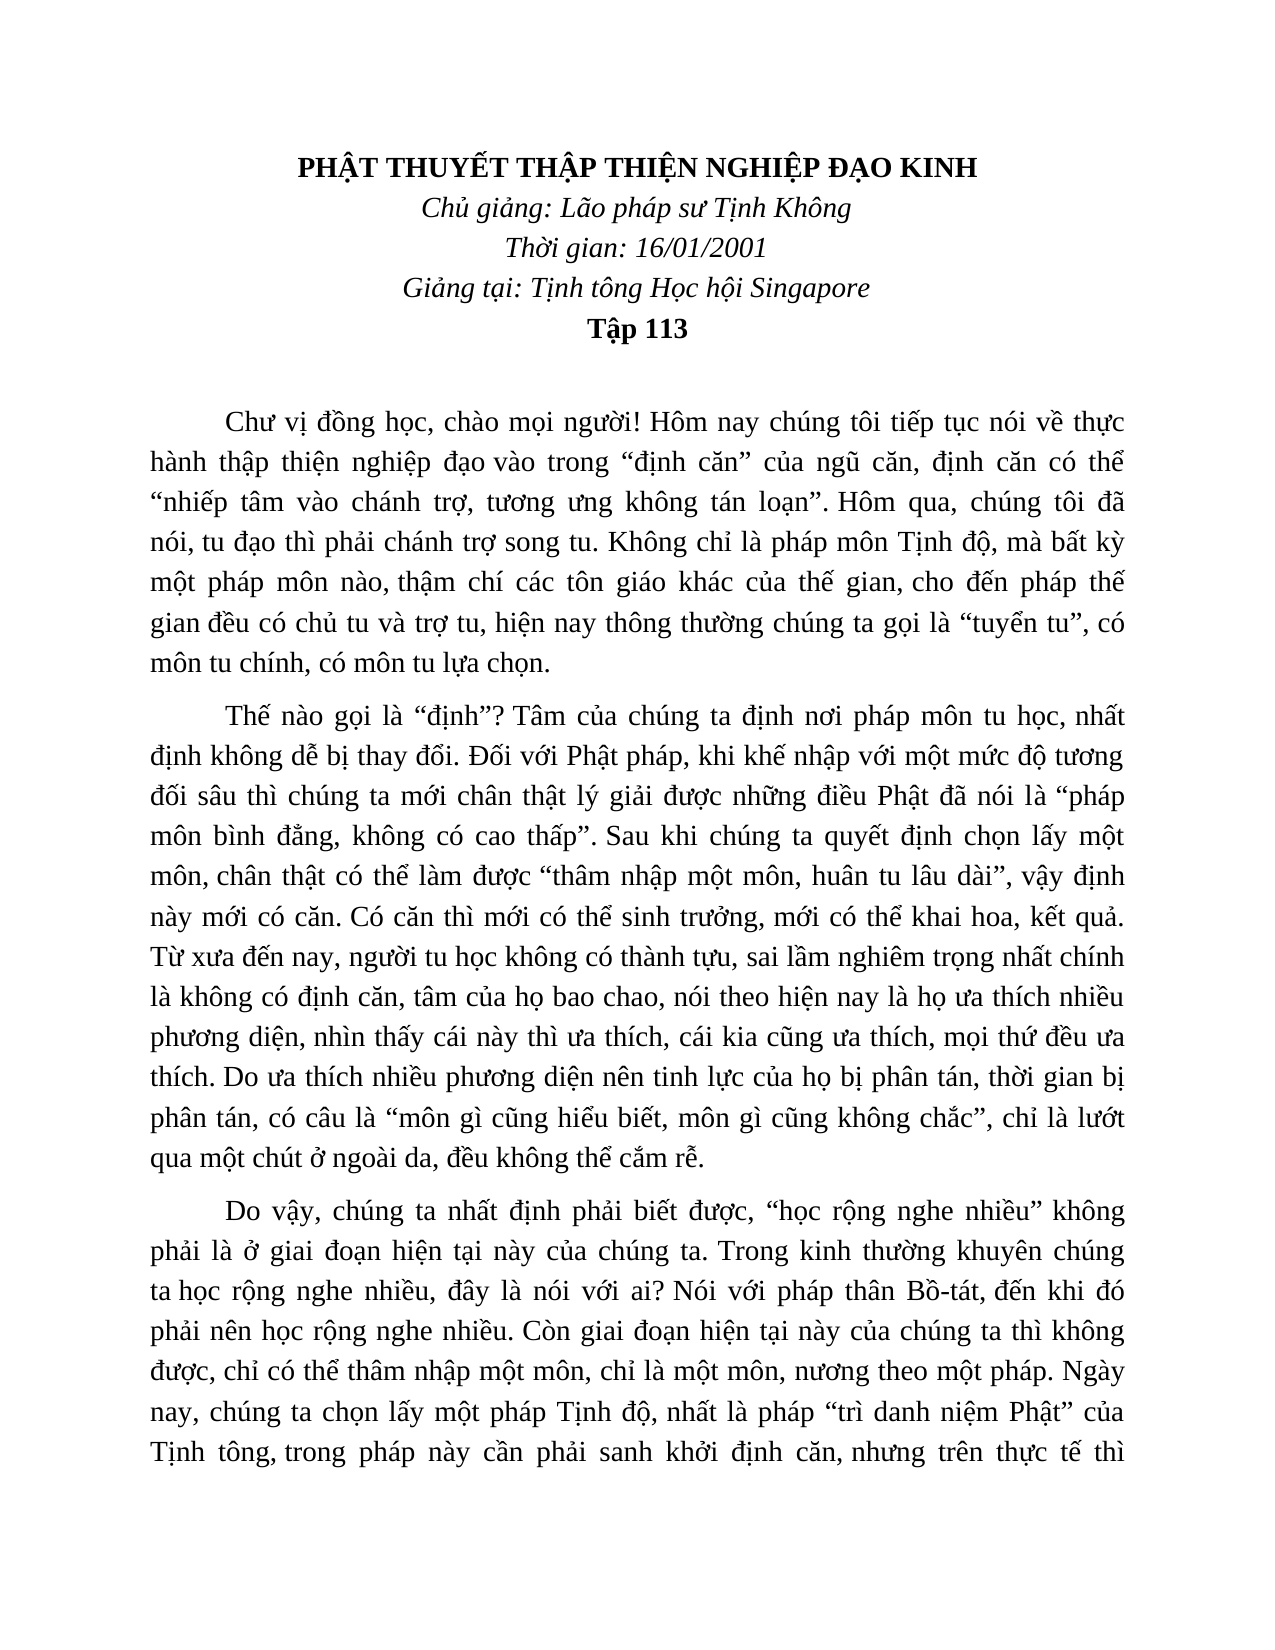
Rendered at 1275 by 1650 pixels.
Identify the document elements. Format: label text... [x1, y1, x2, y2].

text Thời gian: 16/01/2001 [150, 230, 1125, 264]
text Tập 113 [150, 311, 1125, 344]
text Giảng tại: Tịnh tông Học hội Singapore [150, 271, 1125, 304]
text Chư vị đồng học, chào mọi người! Hôm nay chúng tôi tiếp tục nói về thực hành thập thiện nghiệp đạo vào trong “định căn” của ngũ căn, định căn có thể “nhiếp tâm vào chánh trợ, tương ưng không tán loạn”. Hôm qua, chúng tôi đã nói, tu đạo thì phải chánh trợ song tu. Không chỉ là pháp môn Tịnh độ, mà bất kỳ một pháp môn nào, thậm chí các tôn giáo khác của thế gian, cho đến pháp thế gian đều có chủ tu và trợ tu, hiện nay thông thường chúng ta gọi là “tuyển tu”, có môn tu chính, có môn tu lựa chọn. [150, 404, 1125, 678]
text Thế nào gọi là “định”? Tâm của chúng ta định nơi pháp môn tu học, nhất định không dễ bị thay đổi. Đối với Phật pháp, khi khế nhập với một mức độ tương đối sâu thì chúng ta mới chân thật lý giải được những điều Phật đã nói là “pháp môn bình đẳng, không có cao thấp”. Sau khi chúng ta quyết định chọn lấy một môn, chân thật có thể làm được “thâm nhập một môn, huân tu lâu dài”, vậy định này mới có căn. Có căn thì mới có thể sinh trưởng, mới có thể khai hoa, kết quả. Từ xưa đến nay, người tu học không có thành tựu, sai lầm nghiêm trọng nhất chính là không có định căn, tâm của họ bao chao, nói theo hiện nay là họ ưa thích nhiều phương diện, nhìn thấy cái này thì ưa thích, cái kia cũng ưa thích, mọi thứ đều ưa thích. Do ưa thích nhiều phương diện nên tinh lực của họ bị phân tán, thời gian bị phân tán, có câu là “môn gì cũng hiểu biết, môn gì cũng không chắc”, chỉ là lướt qua một chút ở ngoài da, đều không thể cắm rễ. [150, 698, 1125, 1173]
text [150, 1193, 1125, 1467]
text PHẬT THUYẾT THẬP THIỆN NGHIỆP ĐẠO KINH [150, 150, 1125, 183]
text Chủ giảng: Lão pháp sư Tịnh Không [150, 190, 1125, 224]
